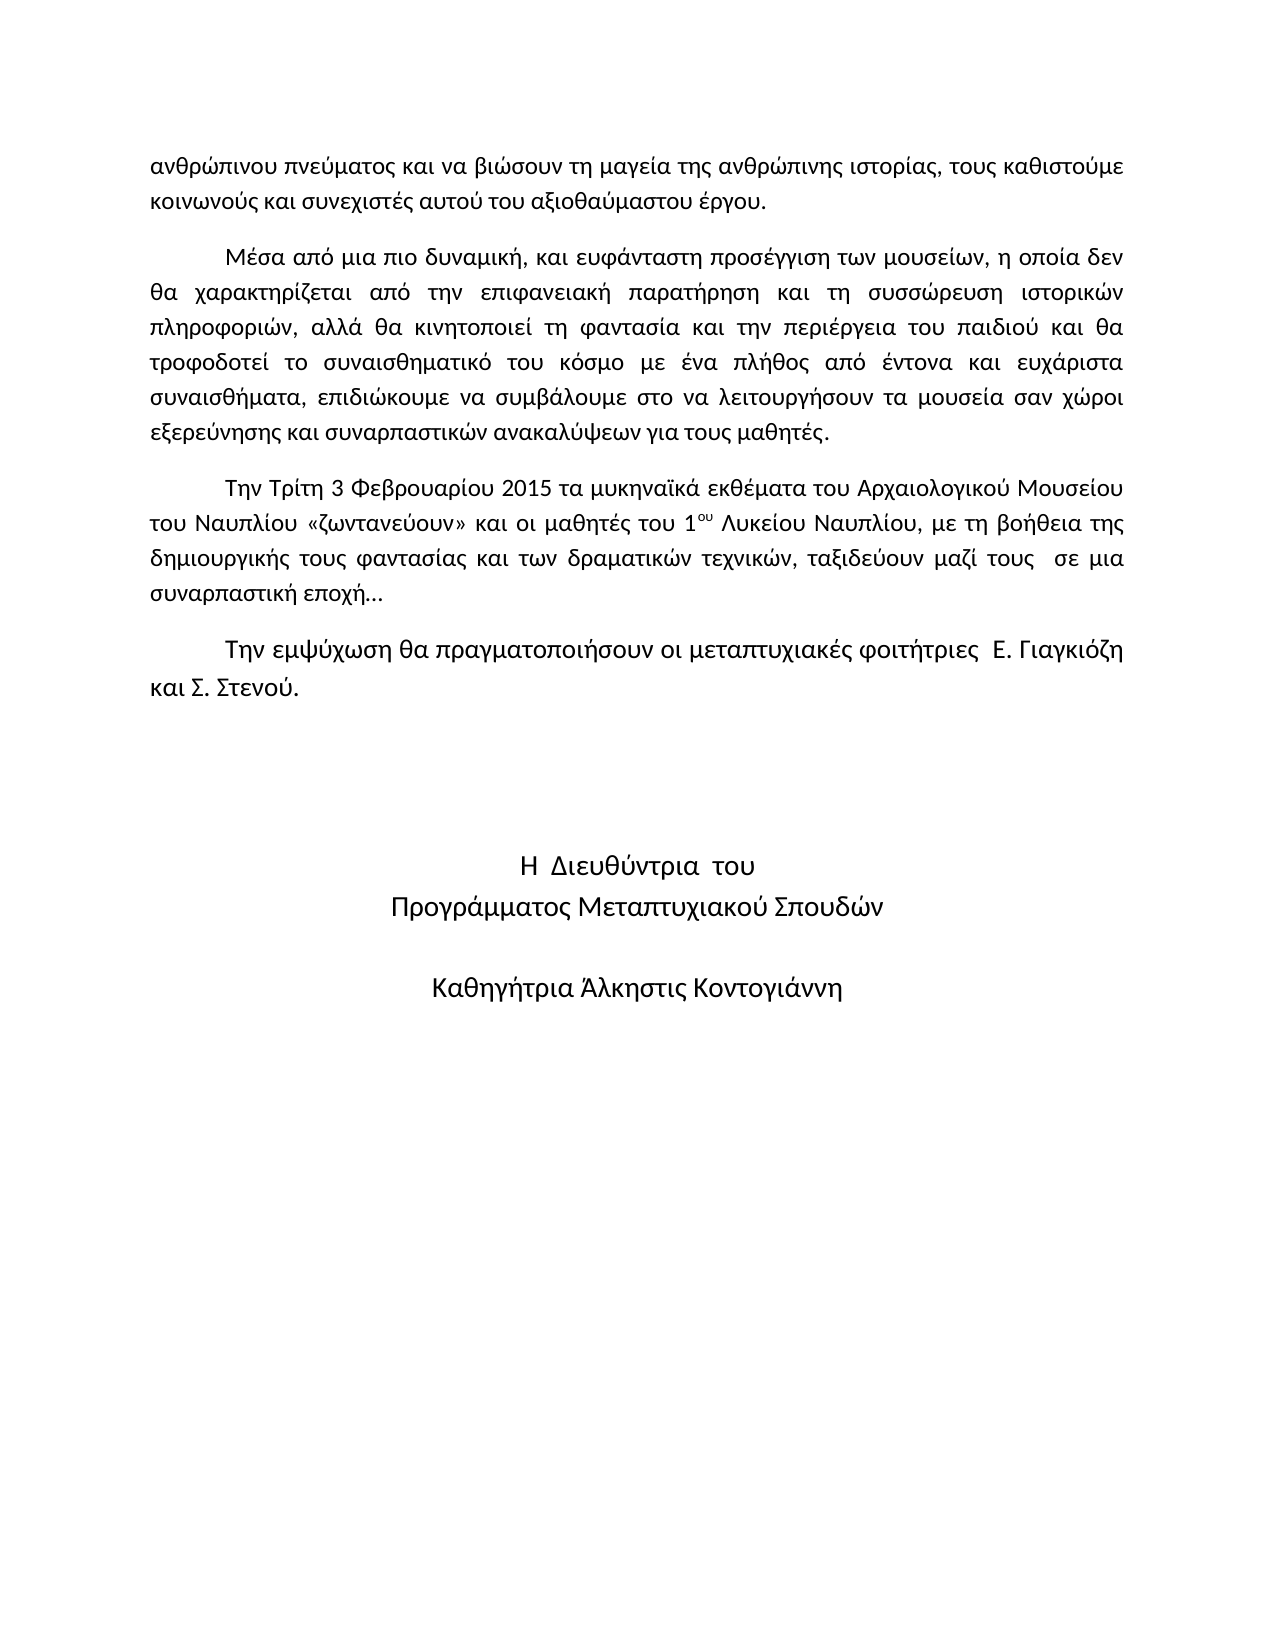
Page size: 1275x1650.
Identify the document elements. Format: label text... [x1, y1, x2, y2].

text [150, 150, 1125, 216]
text Καθηγήτρια Άλκηστις Κοντογιάννη [150, 969, 1125, 1005]
text Μέσα από μια πιο δυναμική, και ευφάνταστη προσέγγιση των μουσείων, η οποία δεν θα χαρακτηρίζεται από την επιφανειακή παρατήρηση και τη συσσώρευση ιστορικών πληροφοριών, αλλά θα κινητοποιεί τη φαντασία και την περιέργεια του παιδιού και θα τροφοδοτεί το συναισθηματικό του κόσμο με ένα πλήθος από έντονα και ευχάριστα συναισθήματα, επιδιώκουμε να συμβάλουμε στο να λειτουργήσουν τα μουσεία σαν χώροι εξερεύνησης και συναρπαστικών ανακαλύψεων για τους μαθητές. [150, 241, 1125, 446]
text H Διευθύντρια του [150, 847, 1125, 882]
text Την εμψύχωση θα πραγματοποιήσουν οι μεταπτυχιακές φοιτήτριες Ε. Γιαγκιόζη και Σ. Στενού. [150, 632, 1125, 703]
text Την Τρίτη 3 Φεβρουαρίου 2015 τα μυκηναϊκά εκθέματα του Αρχαιολογικού Μουσείου του Ναυπλίου «ζωντανεύουν» και οι μαθητές του 1ου Λυκείου Ναυπλίου, με τη βοήθεια της δημιουργικής τους φαντασίας και των δραματικών τεχνικών, ταξιδεύουν μαζί τους σε μια συναρπαστική εποχή… [150, 472, 1125, 607]
text Προγράμματος Μεταπτυχιακού Σπουδών [150, 888, 1125, 923]
